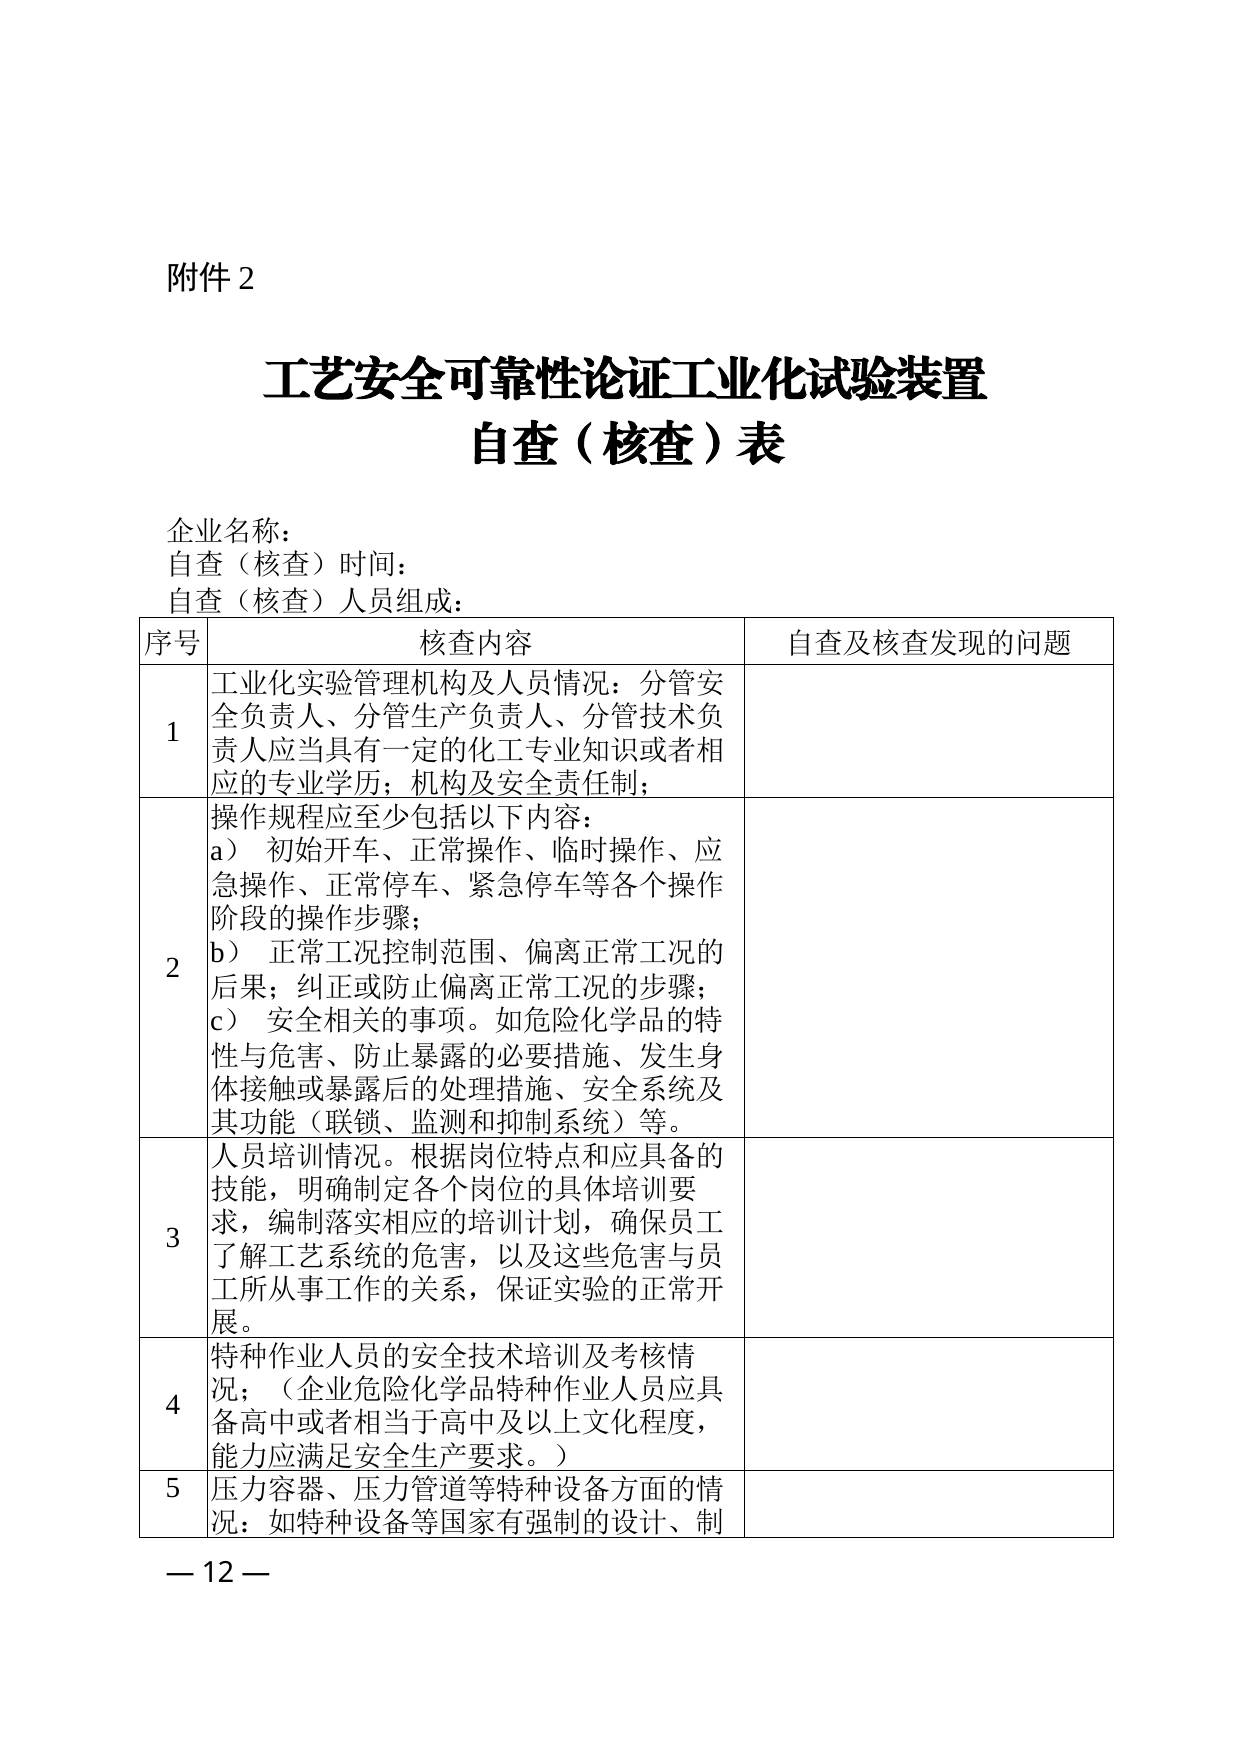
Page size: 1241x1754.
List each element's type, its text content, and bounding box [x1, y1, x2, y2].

table_cell 1 [140, 665, 207, 797]
table_cell [745, 798, 1113, 1137]
text 自查（核查）表 [165, 413, 1087, 478]
table_cell [745, 665, 1113, 797]
table_header 自查及核查发现的问题 [745, 618, 1113, 664]
table_header 核查内容 [208, 618, 744, 664]
text 企业名称： [165, 512, 1087, 545]
table_cell [745, 1138, 1113, 1337]
table_cell 3 [140, 1138, 207, 1337]
table_cell [745, 1338, 1113, 1470]
table_header 序号 [140, 618, 207, 664]
table_cell 2 [140, 798, 207, 1137]
text 自查（核查）人员组成： [165, 578, 1087, 617]
table_cell 人员培训情况。根据岗位特点和应具备的技能，明确制定各个岗位的具体培训要求，编制落实相应的培训计划，确保员工了解工艺系统的危害，以及这些危害与员工所从事工作的关系，保证实验的正常开展。 [208, 1138, 744, 1337]
table_cell 5 [140, 1471, 207, 1537]
text 自查（核查）时间： [165, 545, 1087, 578]
table_cell [745, 1471, 1113, 1537]
list 附件2 [165, 244, 1087, 309]
table_cell 操作规程应至少包括以下内容： a） 初始开车、正常操作、临时操作、应急操作、正常停车、紧急停车等各个操作阶段的操作步骤； b） 正常工况控制范围、偏离正常工况的后果；纠正或防止偏离正常工况的步骤； c） 安全相关的事项。如危险化学品的特性与危害、防止暴露的必要措施、发生身体接触或暴露后的处理措施、安全系统及其功能（联锁、监测和抑制系统）等。 [208, 798, 744, 1137]
text 工艺安全可靠性论证工业化试验装置 [165, 348, 1087, 413]
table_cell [208, 1471, 744, 1537]
table_cell 4 [140, 1338, 207, 1470]
table_cell 工业化实验管理机构及人员情况：分管安全负责人、分管生产负责人、分管技术负责人应当具有一定的化工专业知识或者相应的专业学历；机构及安全责任制； [208, 665, 744, 797]
table_cell 特种作业人员的安全技术培训及考核情况；（企业危险化学品特种作业人员应具备高中或者相当于高中及以上文化程度，能力应满足安全生产要求。） [208, 1338, 744, 1470]
